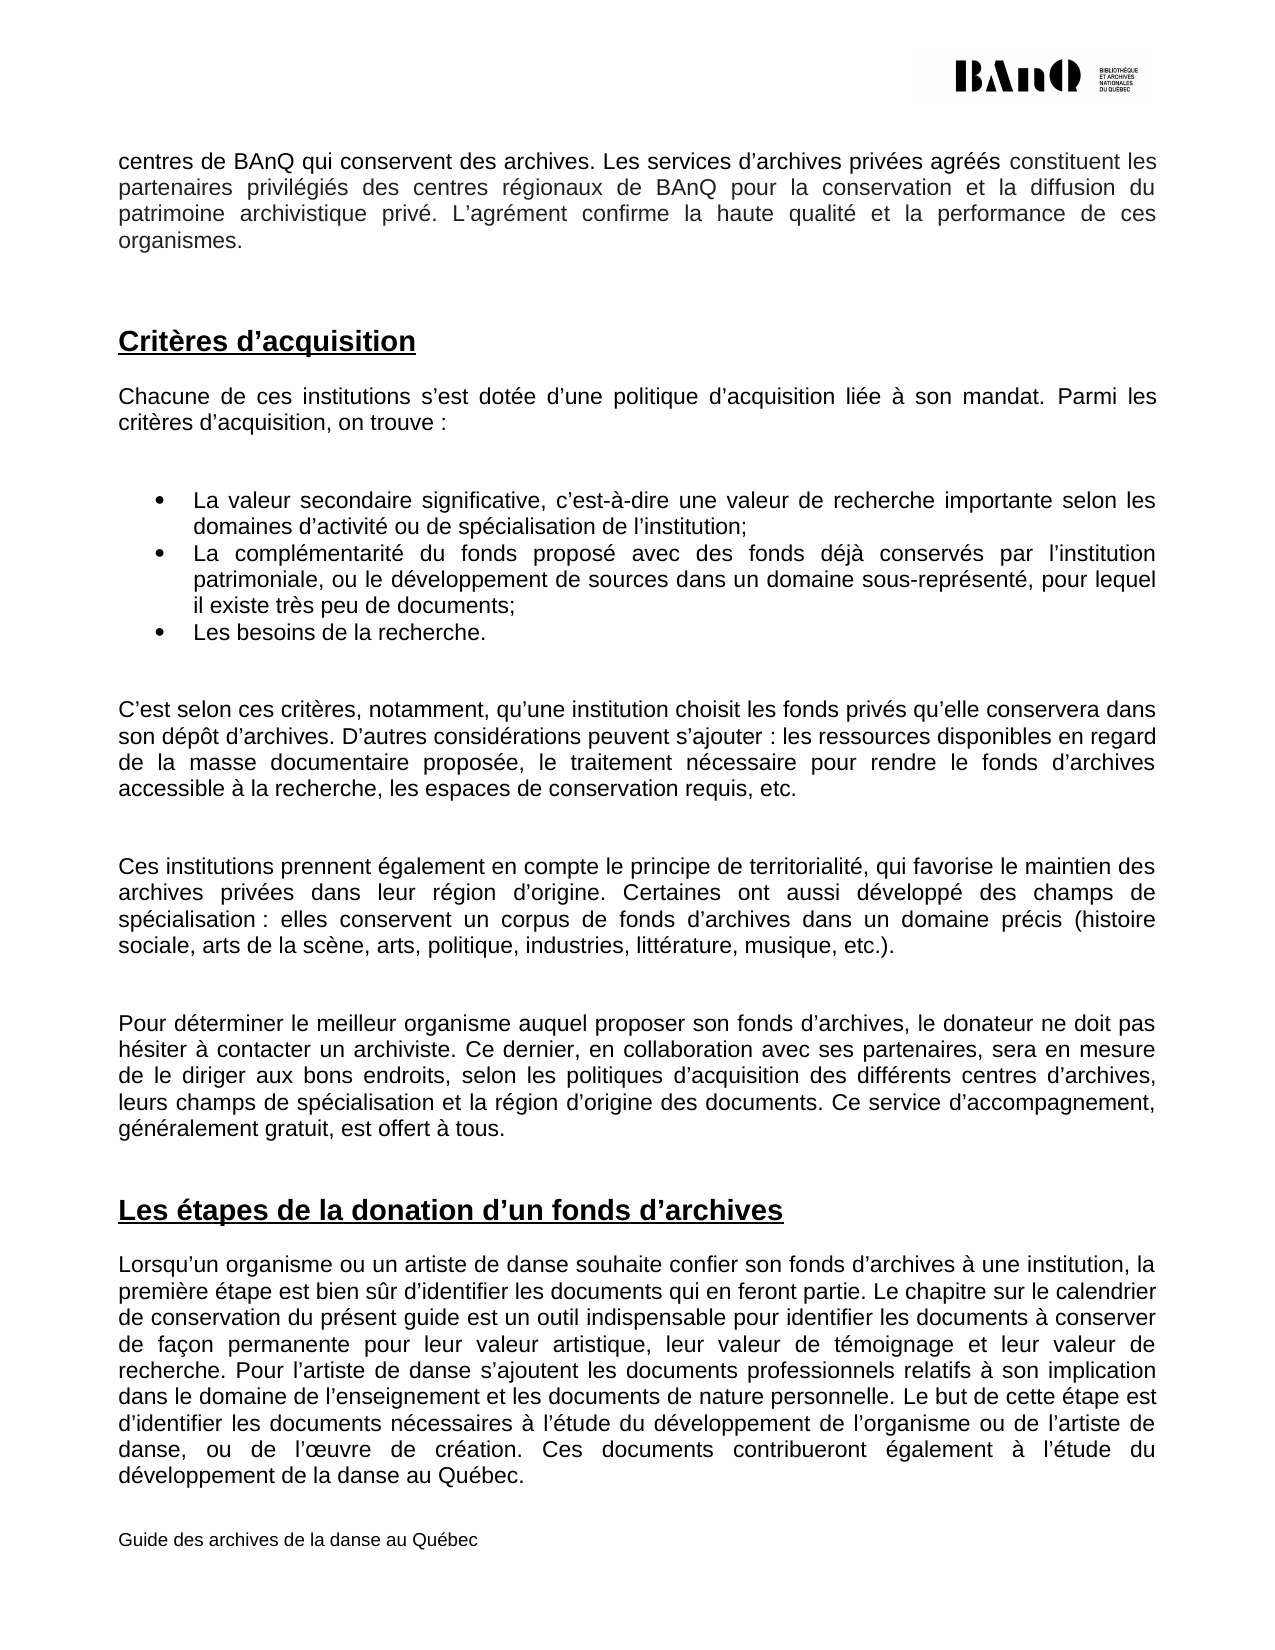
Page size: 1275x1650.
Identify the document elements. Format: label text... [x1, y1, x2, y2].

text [118, 148, 1157, 253]
list La complémentarité du fonds proposé avec des fonds déjà conservés par l’institution patrimoniale, ou le développement de sources dans un domaine sous-représenté, pour lequel il existe très peu de documents; [156, 539, 1157, 618]
list La valeur secondaire significative, c’est-à-dire une valeur de recherche importante selon les domaines d’activité ou de spécialisation de l’institution; [156, 487, 1157, 539]
text Ces institutions prennent également en compte le principe de territorialité, qui favorise le maintien des archives privées dans leur région d’origine. Certaines ont aussi développé des champs de spécialisation : elles conservent un corpus de fonds d’archives dans un domaine précis (histoire sociale, arts de la scène, arts, politique, industries, littérature, musique, etc.). [118, 853, 1157, 958]
text Chacune de ces institutions s’est dotée d’une politique d’acquisition liée à son mandat. Parmi les critères d’acquisition, on trouve : [118, 383, 1157, 435]
list Les besoins de la recherche. [156, 618, 1157, 645]
subtitle Critères d’acquisition [118, 324, 1157, 358]
subtitle Les étapes de la donation d’un fonds d’archives [118, 1193, 1157, 1226]
text Lorsqu’un organisme ou un artiste de danse souhaite confier son fonds d’archives à une institution, la première étape est bien sûr d’identifier les documents qui en feront partie. Le chapitre sur le calendrier de conservation du présent guide est un outil indispensable pour identifier les documents à conserver de façon permanente pour leur valeur artistique, leur valeur de témoignage et leur valeur de recherche. Pour l’artiste de danse s’ajoutent les documents professionnels relatifs à son implication dans le domaine de l’enseignement et les documents de nature personnelle. Le but de cette étape est d’identifier les documents nécessaires à l’étude du développement de l’organisme ou de l’artiste de danse, ou de l’œuvre de création. Ces documents contribueront également à l’étude du développement de la danse au Québec. [118, 1251, 1157, 1489]
text C’est selon ces critères, notamment, qu’une institution choisit les fonds privés qu’elle conservera dans son dépôt d’archives. D’autres considérations peuvent s’ajouter : les ressources disponibles en regard de la masse documentaire proposée, le traitement nécessaire pour rendre le fonds d’archives accessible à la recherche, les espaces de conservation requis, etc. [118, 696, 1157, 802]
text Pour déterminer le meilleur organisme auquel proposer son fonds d’archives, le donateur ne doit pas hésiter à contacter un archiviste. Ce dernier, en collaboration avec ses partenaires, sera en mesure de le diriger aux bons endroits, selon les politiques d’acquisition des différents centres d’archives, leurs champs de spécialisation et la région d’origine des documents. Ce service d’accompagnement, généralement gratuit, est offert à tous. [118, 1010, 1157, 1142]
